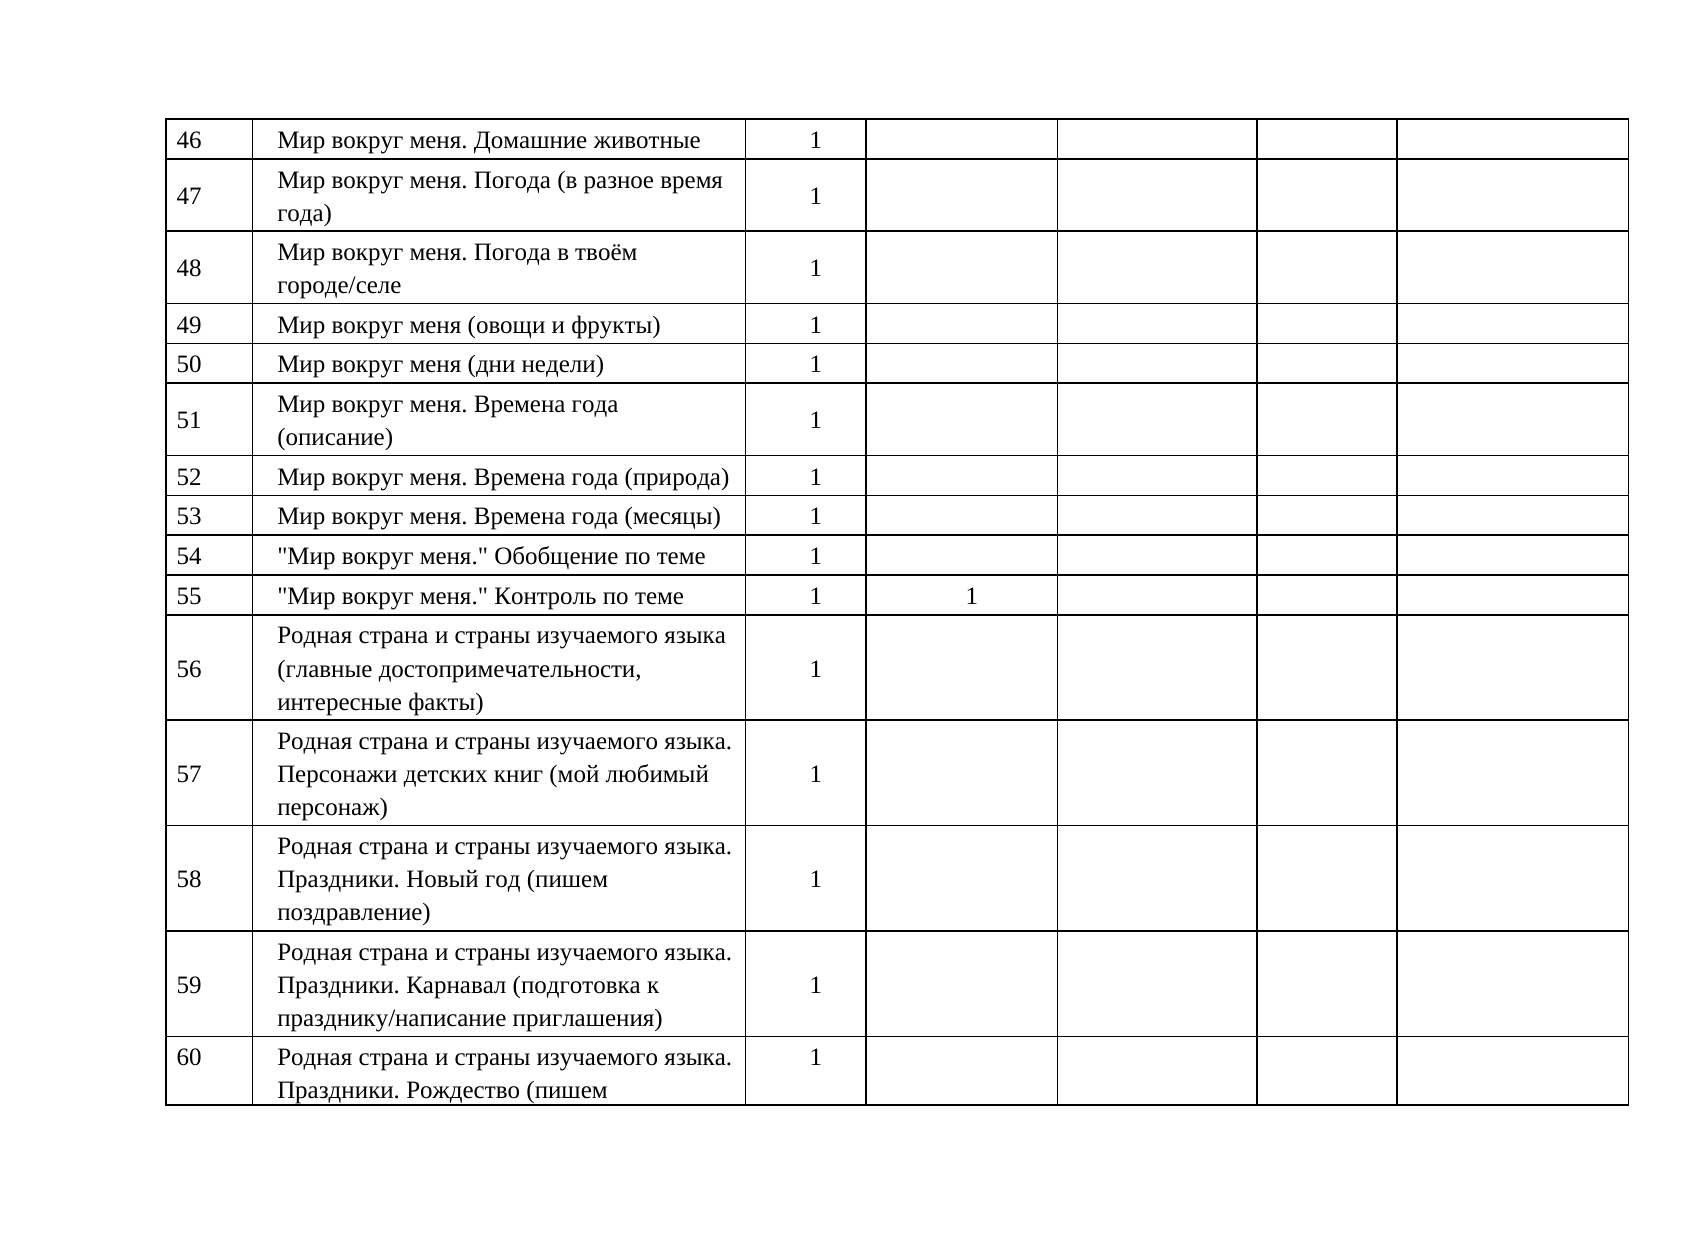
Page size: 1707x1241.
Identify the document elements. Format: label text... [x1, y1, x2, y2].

table_cell [1258, 496, 1396, 534]
table_cell 58 [167, 826, 252, 930]
table_cell [1058, 536, 1256, 574]
table_cell [867, 344, 1057, 382]
table_cell 53 [167, 496, 252, 534]
table_cell [1398, 616, 1628, 719]
table_cell [1398, 232, 1628, 303]
table_cell 51 [167, 384, 252, 455]
table_cell [1058, 826, 1256, 930]
table_cell Родная страна и страны изучаемого языка. Персонажи детских книг (мой любимый персонаж) [253, 721, 745, 825]
table_cell [867, 304, 1057, 342]
table_cell 1 [746, 160, 865, 230]
table_cell [1258, 456, 1396, 494]
table_cell 54 [167, 536, 252, 574]
table_cell Мир вокруг меня. Погода в твоём городе/селе [253, 232, 745, 303]
table_cell [1258, 536, 1396, 574]
table_cell [1398, 932, 1628, 1036]
table_cell Мир вокруг меня (дни недели) [253, 344, 745, 382]
table_cell 60 [167, 1037, 252, 1104]
table_cell [1258, 120, 1396, 158]
table_cell [1058, 616, 1256, 719]
table_cell 50 [167, 344, 252, 382]
table_cell [867, 721, 1057, 825]
table_cell [1398, 344, 1628, 382]
table_cell 56 [167, 616, 252, 719]
table_cell [1398, 456, 1628, 494]
table_cell [1058, 384, 1256, 455]
table_cell 1 [746, 456, 865, 494]
table_cell [1258, 721, 1396, 825]
table_cell 1 [746, 536, 865, 574]
table_cell [1398, 826, 1628, 930]
table_cell [1258, 160, 1396, 230]
table_cell [1258, 344, 1396, 382]
table_cell [1398, 304, 1628, 342]
table_cell [867, 384, 1057, 455]
table_cell 1 [746, 384, 865, 455]
table_cell 48 [167, 232, 252, 303]
table_cell [1398, 721, 1628, 825]
table_cell 1 [746, 232, 865, 303]
table_cell 1 [746, 496, 865, 534]
table_cell [1258, 1037, 1396, 1104]
table_cell Мир вокруг меня. Времена года (месяцы) [253, 496, 745, 534]
table_cell [1058, 120, 1256, 158]
table_cell 1 [746, 721, 865, 825]
table_cell [1058, 576, 1256, 614]
table_cell [1058, 344, 1256, 382]
table_cell 49 [167, 304, 252, 342]
table_cell Родная страна и страны изучаемого языка. Праздники. Карнавал (подготовка к празднику/написание приглашения) [253, 932, 745, 1036]
table_cell 46 [167, 120, 252, 158]
table_cell [1258, 232, 1396, 303]
table_cell [1398, 1037, 1628, 1104]
table_cell Мир вокруг меня. Домашние животные [253, 120, 745, 158]
table_cell Родная страна и страны изучаемого языка (главные достопримечательности, интересные факты) [253, 616, 745, 719]
table_cell [1058, 932, 1256, 1036]
table_cell [867, 536, 1057, 574]
table_cell Мир вокруг меня (овощи и фрукты) [253, 304, 745, 342]
table_cell 59 [167, 932, 252, 1036]
table_cell [867, 160, 1057, 230]
table_cell [867, 496, 1057, 534]
table_cell [1058, 304, 1256, 342]
table_cell [867, 232, 1057, 303]
table_cell 1 [746, 576, 865, 614]
table_cell [1258, 576, 1396, 614]
table_cell 1 [746, 344, 865, 382]
table_cell [1398, 496, 1628, 534]
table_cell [253, 1037, 745, 1104]
table_cell [1398, 576, 1628, 614]
table_cell [867, 616, 1057, 719]
table_cell 57 [167, 721, 252, 825]
table_cell [1058, 232, 1256, 303]
table_cell 1 [867, 576, 1057, 614]
table_cell [867, 1037, 1057, 1104]
table_cell [1258, 304, 1396, 342]
table_cell 55 [167, 576, 252, 614]
table_cell [1258, 384, 1396, 455]
table_cell 1 [746, 120, 865, 158]
table_cell [1058, 456, 1256, 494]
table_cell [1058, 721, 1256, 825]
table_cell "Мир вокруг меня." Обобщение по теме [253, 536, 745, 574]
table_cell [867, 120, 1057, 158]
table_cell 1 [746, 304, 865, 342]
table_cell 52 [167, 456, 252, 494]
table_cell [1058, 496, 1256, 534]
table_cell [1258, 932, 1396, 1036]
table_cell Родная страна и страны изучаемого языка. Праздники. Новый год (пишем поздравление) [253, 826, 745, 930]
table_cell [1258, 616, 1396, 719]
table_cell [867, 456, 1057, 494]
table_cell [1398, 120, 1628, 158]
table_cell [1258, 826, 1396, 930]
table_cell 1 [746, 616, 865, 719]
table_cell [1398, 160, 1628, 230]
table_cell [1058, 160, 1256, 230]
table_cell [867, 826, 1057, 930]
table_cell Мир вокруг меня. Времена года (природа) [253, 456, 745, 494]
table_cell 1 [746, 826, 865, 930]
table_cell [1398, 384, 1628, 455]
table_cell [1058, 1037, 1256, 1104]
table_cell "Мир вокруг меня." Контроль по теме [253, 576, 745, 614]
table_cell [867, 932, 1057, 1036]
table_cell Мир вокруг меня. Погода (в разное время года) [253, 160, 745, 230]
table_cell 1 [746, 932, 865, 1036]
table_cell [1398, 536, 1628, 574]
table_cell Мир вокруг меня. Времена года (описание) [253, 384, 745, 455]
table_cell 47 [167, 160, 252, 230]
table_cell 1 [746, 1037, 865, 1104]
